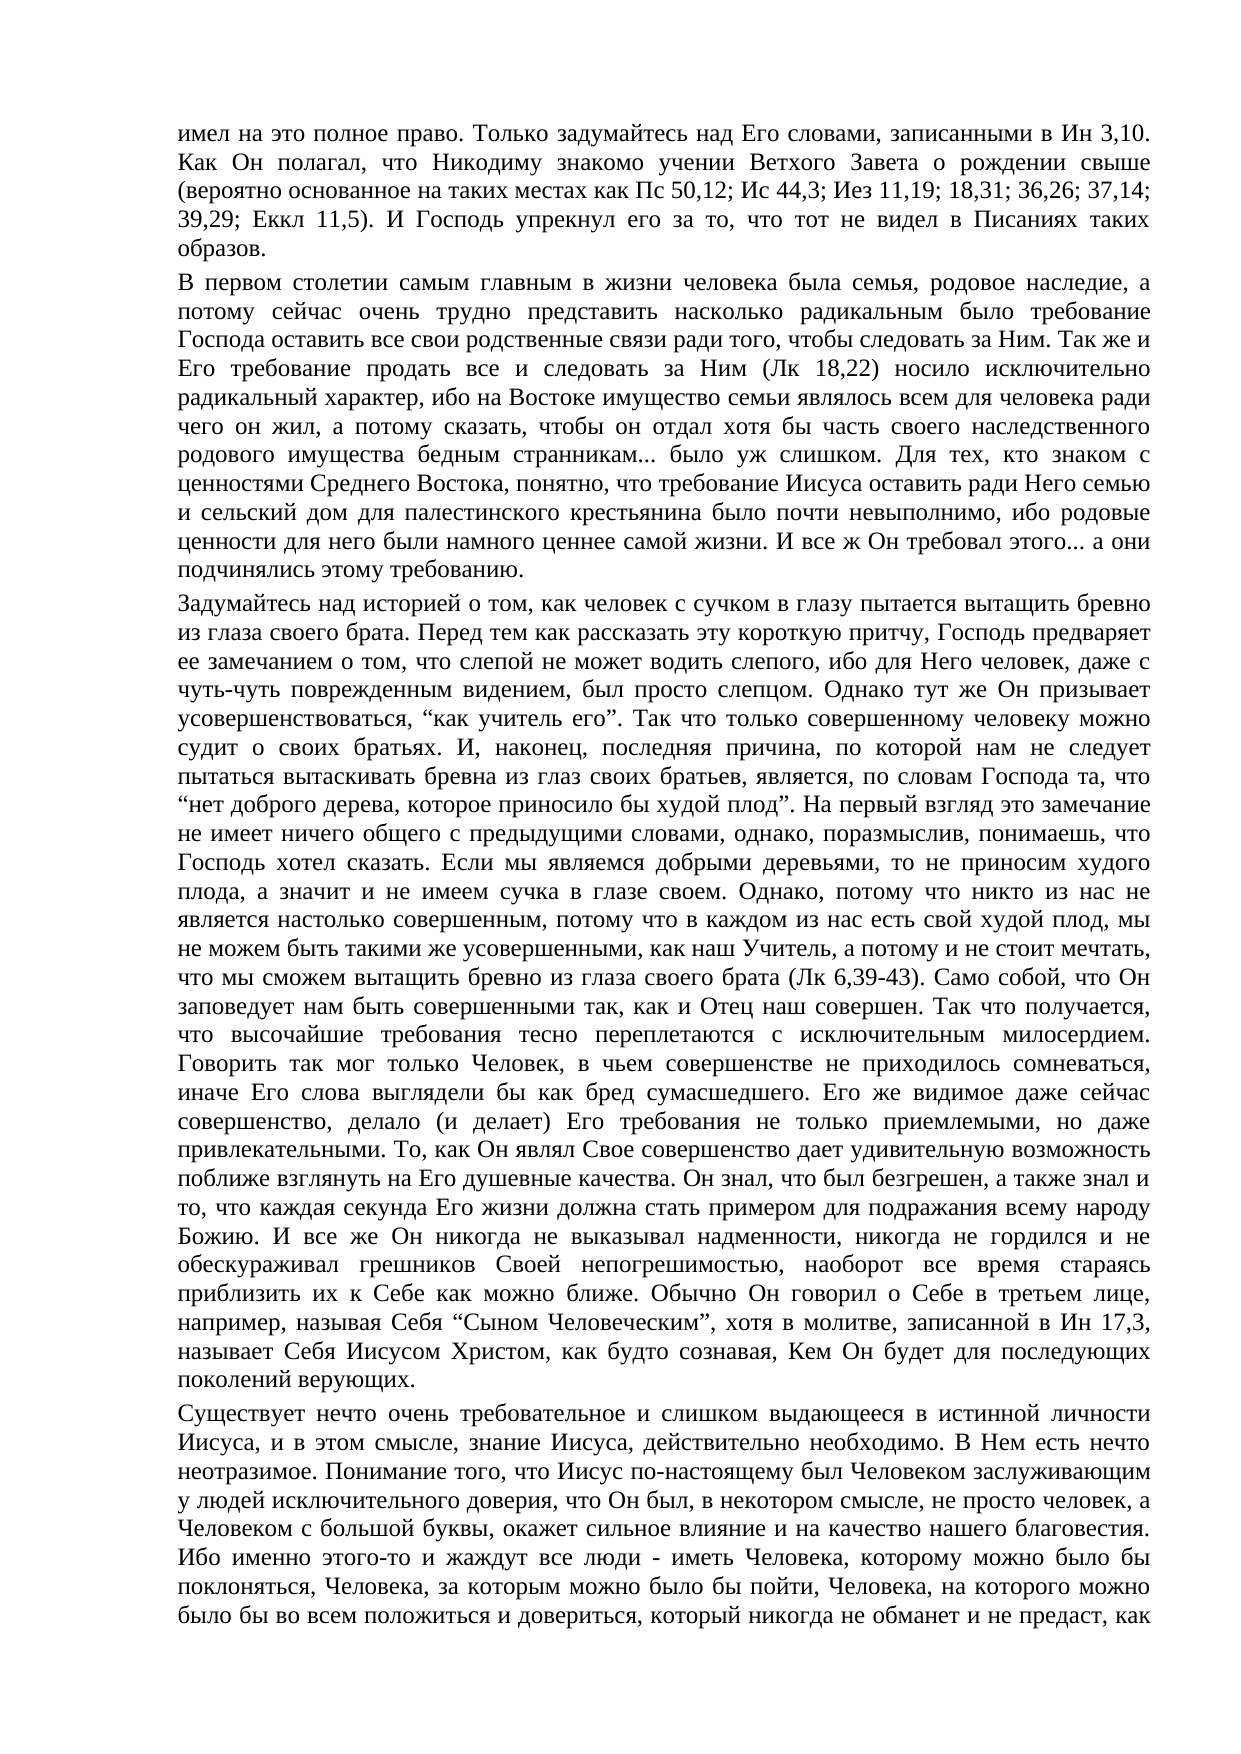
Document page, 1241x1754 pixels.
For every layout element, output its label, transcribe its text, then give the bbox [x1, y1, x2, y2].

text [177, 118, 1152, 262]
text Задумайтесь над историей о том, как человек с сучком в глазу пытается вытащить бревно из глаза своего брата. Перед тем как рассказать эту короткую притчу, Господь предваряет ее замечанием о том, что слепой не может водить слепого, ибо для Него человек, даже с чуть-чуть поврежденным видением, был просто слепцом. Однако тут же Он призывает усовершенствоваться, “как учитель его”. Так что только совершенному человеку можно судит о своих братьях. И, наконец, последняя причина, по которой нам не следует пытаться вытаскивать бревна из глаз своих братьев, является, по словам Господа та, что “нет доброго дерева, которое приносило бы худой плод”. На первый взгляд это замечание не имеет ничего общего с предыдущими словами, однако, поразмыслив, понимаешь, что Господь хотел сказать. Если мы являемся добрыми деревьями, то не приносим худого плода, а значит и не имеем сучка в глазе своем. Однако, потому что никто из нас не является настолько совершенным, потому что в каждом из нас есть свой худой плод, мы не можем быть такими же усовершенными, как наш Учитель, а потому и не стоит мечтать, что мы сможем вытащить бревно из глаза своего брата (Лк 6,39-43). Само собой, что Он заповедует нам быть совершенными так, как и Отец наш совершен. Так что получается, что высочайшие требования тесно переплетаются с исключительным милосердием. Говорить так мог только Человек, в чьем совершенстве не приходилось сомневаться, иначе Его слова выглядели бы как бред сумасшедшего. Его же видимое даже сейчас совершенство, делало (и делает) Его требования не только приемлемыми, но даже привлекательными. То, как Он являл Свое совершенство дает удивительную возможность поближе взглянуть на Его душевные качества. Он знал, что был безгрешен, а также знал и то, что каждая секунда Его жизни должна стать примером для подражания всему народу Божию. И все же Он никогда не выказывал надменности, никогда не гордился и не обескураживал грешников Своей непогрешимостью, наоборот все время стараясь приблизить их к Себе как можно ближе. Обычно Он говорил о Себе в третьем лице, например, называя Себя “Сыном Человеческим”, хотя в молитве, записанной в Ин 17,3, называет Себя Иисусом Христом, как будто сознавая, Кем Он будет для последующих поколений верующих. [177, 588, 1152, 1393]
text В первом столетии самым главным в жизни человека была семья, родовое наследие, а потому сейчас очень трудно представить насколько радикальным было требование Господа оставить все свои родственные связи ради того, чтобы следовать за Ним. Так же и Его требование продать все и следовать за Ним (Лк 18,22) носило исключительно радикальный характер, ибо на Востоке имущество семьи являлось всем для человека ради чего он жил, а потому сказать, чтобы он отдал хотя бы часть своего наследственного родового имущества бедным странникам... было уж слишком. Для тех, кто знаком с ценностями Среднего Востока, понятно, что требование Иисуса оставить ради Него семью и сельский дом для палестинского крестьянина было почти невыполнимо, ибо родовые ценности для него были намного ценнее самой жизни. И все ж Он требовал этого... а они подчинялись этому требованию. [177, 267, 1152, 583]
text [177, 1398, 1152, 1628]
